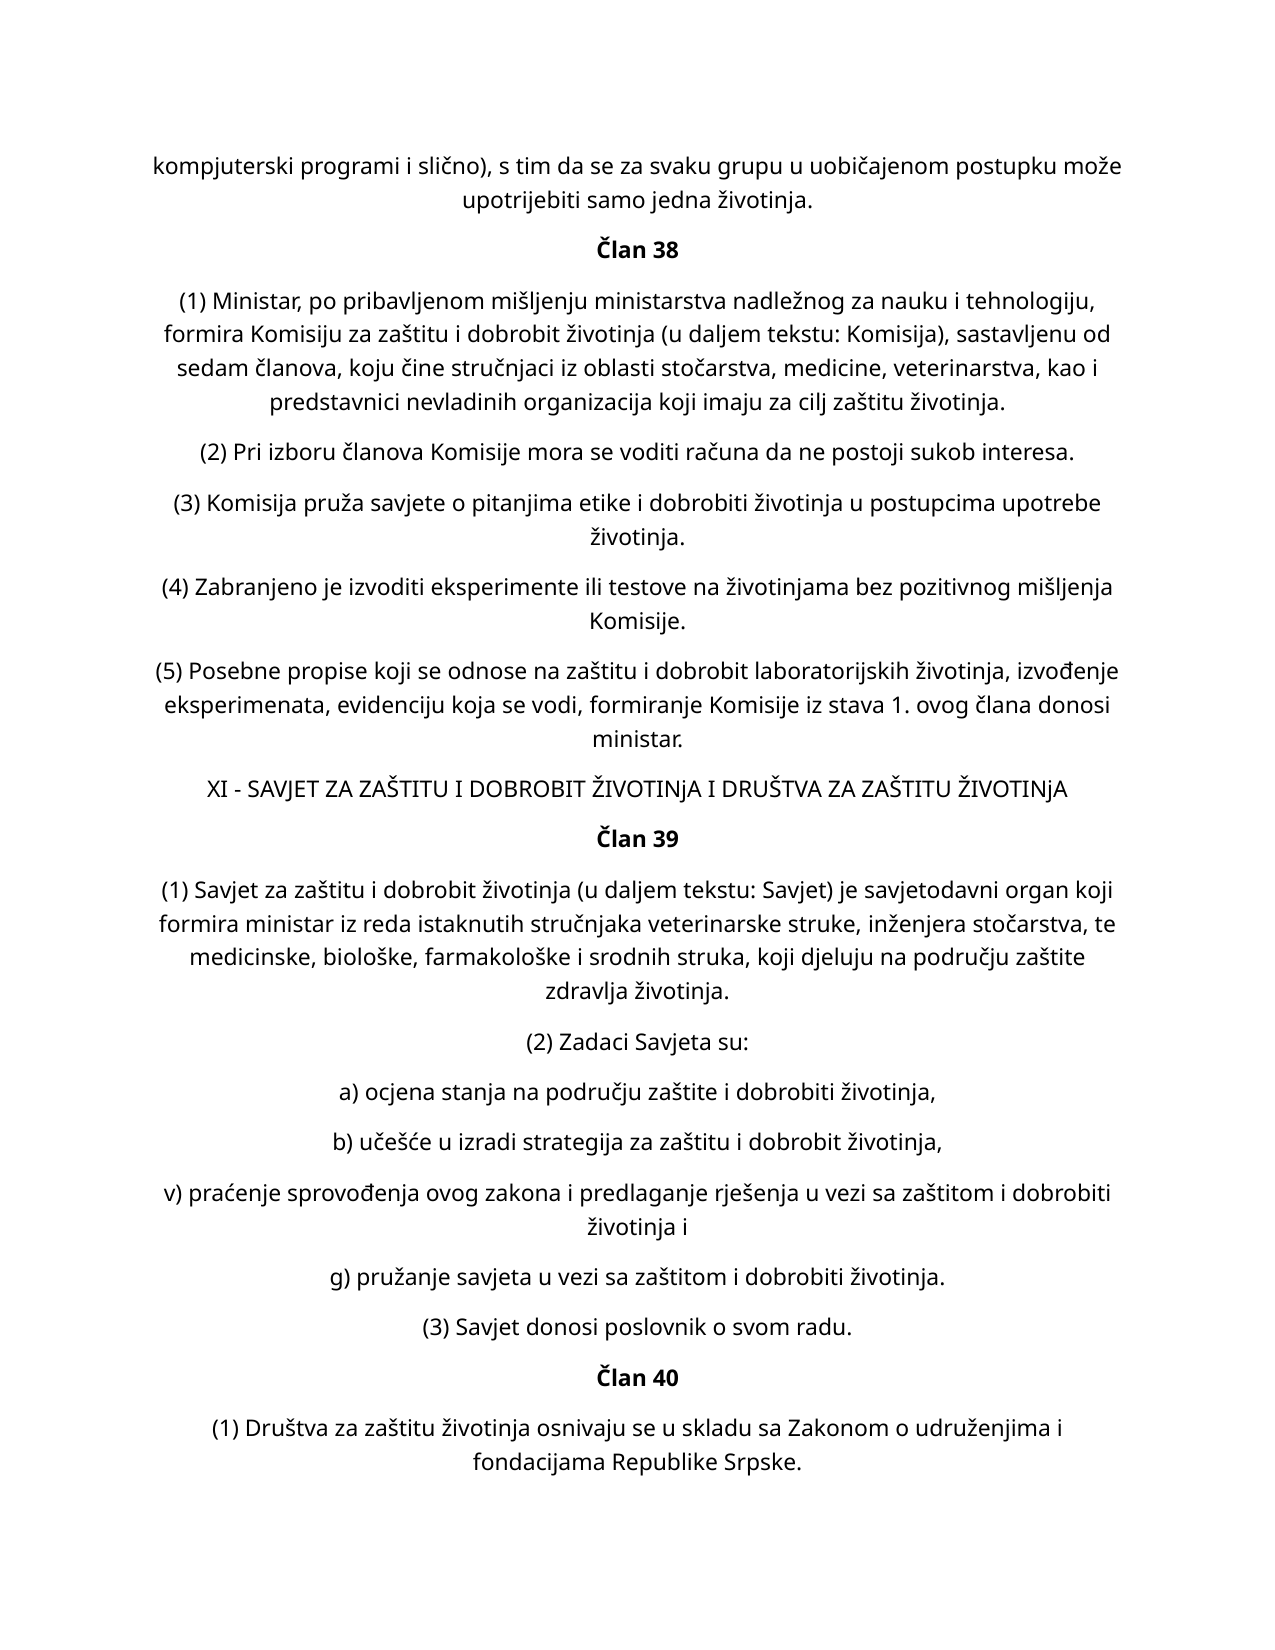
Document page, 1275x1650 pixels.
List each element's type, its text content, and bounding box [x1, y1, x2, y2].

text XI - SAVJET ZA ZAŠTITU I DOBROBIT ŽIVOTINjA I DRUŠTVA ZA ZAŠTITU ŽIVOTINjA [150, 773, 1125, 804]
text a) ocjena stanja na području zaštite i dobrobiti životinja, [150, 1076, 1125, 1107]
text (3) Savjet donosi poslovnik o svom radu. [150, 1311, 1125, 1342]
text g) pružanje savjeta u vezi sa zaštitom i dobrobiti životinja. [150, 1261, 1125, 1292]
text (4) Zabranjeno je izvoditi eksperimente ili testove na životinjama bez pozitivnog mišljenja Komisije. [150, 571, 1125, 636]
text Član 38 [150, 234, 1125, 265]
text Član 39 [150, 823, 1125, 854]
text v) praćenje sprovođenja ovog zakona i predlaganje rješenja u vezi sa zaštitom i dobrobiti životinja i [150, 1177, 1125, 1242]
text b) učešće u izradi strategija za zaštitu i dobrobit životinja, [150, 1126, 1125, 1157]
text (2) Pri izboru članova Komisije mora se voditi računa da ne postoji sukob interesa. [150, 436, 1125, 467]
text (2) Zadaci Savjeta su: [150, 1025, 1125, 1057]
text (3) Komisija pruža savjete o pitanjima etike i dobrobiti životinja u postupcima upotrebe životinja. [150, 487, 1125, 552]
text (5) Posebne propise koji se odnose na zaštitu i dobrobit laboratorijskih životinja, izvođenje eksperimenata, evidenciju koja se vodi, formiranje Komisije iz stava 1. ovog člana donosi ministar. [150, 655, 1125, 754]
text (1) Savjet za zaštitu i dobrobit životinja (u daljem tekstu: Savjet) je savjetodavni organ koji formira ministar iz reda istaknutih stručnjaka veterinarske struke, inženjera stočarstva, te medicinske, biološke, farmakološke i srodnih struka, koji djeluju na području zaštite zdravlja životinja. [150, 874, 1125, 1006]
text (1) Ministar, po pribavljenom mišljenju ministarstva nadležnog za nauku i tehnologiju, formira Komisiju za zaštitu i dobrobit životinja (u daljem tekstu: Komisija), sastavljenu od sedam članova, koju čine stručnjaci iz oblasti stočarstva, medicine, veterinarstva, kao i predstavnici nevladinih organizacija koji imaju za cilj zaštitu životinja. [150, 284, 1125, 417]
text (1) Društva za zaštitu životinja osnivaju se u skladu sa Zakonom o udruženjima i fondacijama Republike Srpske. [150, 1412, 1125, 1477]
text Član 40 [150, 1362, 1125, 1393]
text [150, 150, 1125, 215]
